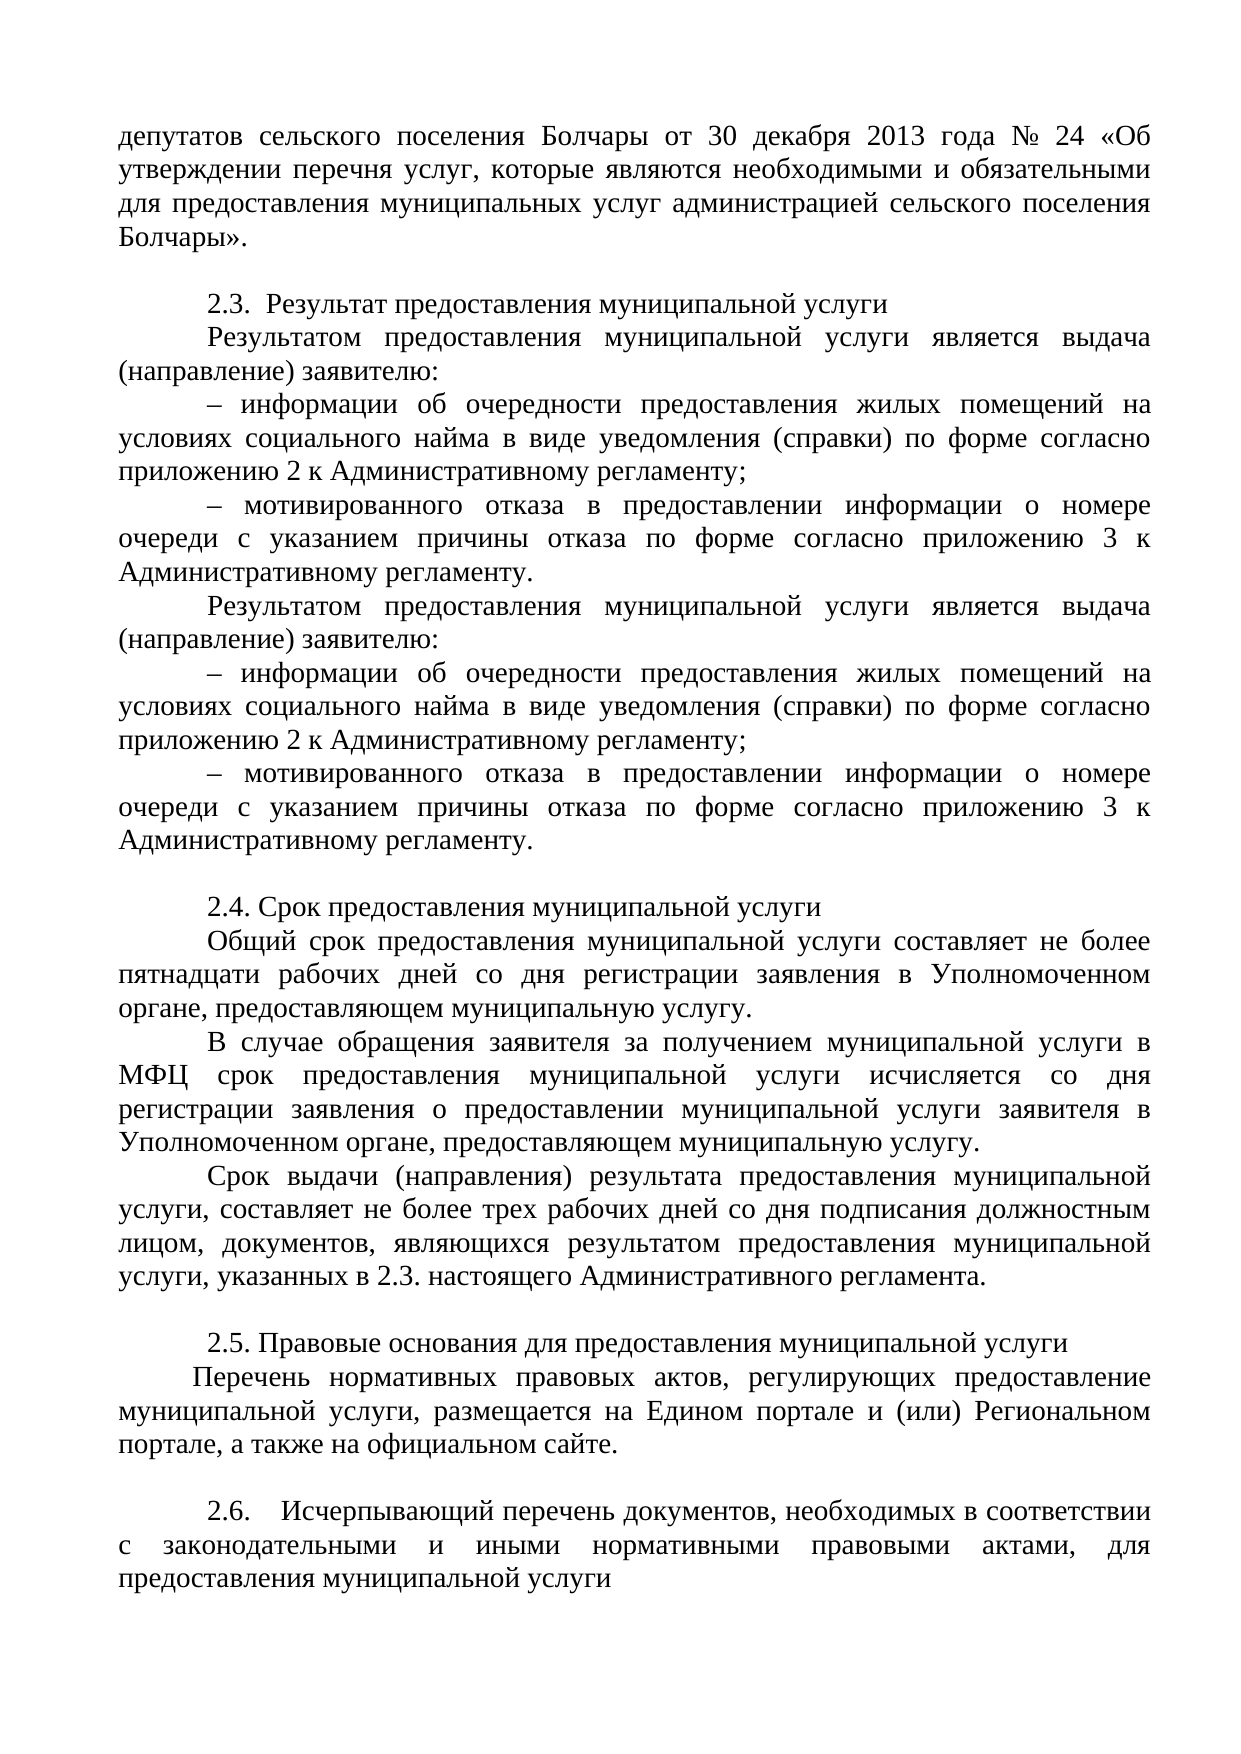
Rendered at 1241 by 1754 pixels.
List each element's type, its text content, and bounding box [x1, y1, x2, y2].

text Срок выдачи (направления) результата предоставления муниципальной услуги, составляет не более трех рабочих дней со дня подписания должностным лицом, документов, являющихся результатом предоставления муниципальной услуги, указанных в 2.3. настоящего Административного регламента. [118, 1158, 1152, 1292]
list Результат предоставления муниципальной услуги [118, 286, 1152, 319]
text – информации об очередности предоставления жилых помещений на условиях социального найма в виде уведомления (справки) по форме согласно приложению 2 к Административному регламенту; [118, 386, 1152, 487]
text 2.4. Срок предоставления муниципальной услуги [118, 889, 1152, 923]
text Результатом предоставления муниципальной услуги является выдача (направление) заявителю: [118, 588, 1152, 655]
text В случае обращения заявителя за получением муниципальной услуги в МФЦ срок предоставления муниципальной услуги исчисляется со дня регистрации заявления о предоставлении муниципальной услуги заявителя в Уполномоченном органе, предоставляющем муниципальную услугу. [118, 1024, 1152, 1158]
list Исчерпывающий перечень документов, необходимых в соответствии с законодательными и иными нормативными правовыми актами, для предоставления муниципальной услуги [118, 1493, 1152, 1594]
text Перечень нормативных правовых актов, регулирующих предоставление муниципальной услуги, размещается на Едином портале и (или) Региональном портале, а также на официальном сайте. [118, 1359, 1152, 1460]
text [118, 118, 1152, 252]
text Результатом предоставления муниципальной услуги является выдача (направление) заявителю: [118, 319, 1152, 386]
text Общий срок предоставления муниципальной услуги составляет не более пятнадцати рабочих дней со дня регистрации заявления в Уполномоченном органе, предоставляющем муниципальную услугу. [118, 923, 1152, 1024]
text – информации об очередности предоставления жилых помещений на условиях социального найма в виде уведомления (справки) по форме согласно приложению 2 к Административному регламенту; [118, 655, 1152, 755]
text – мотивированного отказа в предоставлении информации о номере очереди с указанием причины отказа по форме согласно приложению 3 к Административному регламенту. [118, 487, 1152, 588]
text – мотивированного отказа в предоставлении информации о номере очереди с указанием причины отказа по форме согласно приложению 3 к Административному регламенту. [118, 755, 1152, 856]
text 2.5. Правовые основания для предоставления муниципальной услуги [118, 1326, 1152, 1359]
